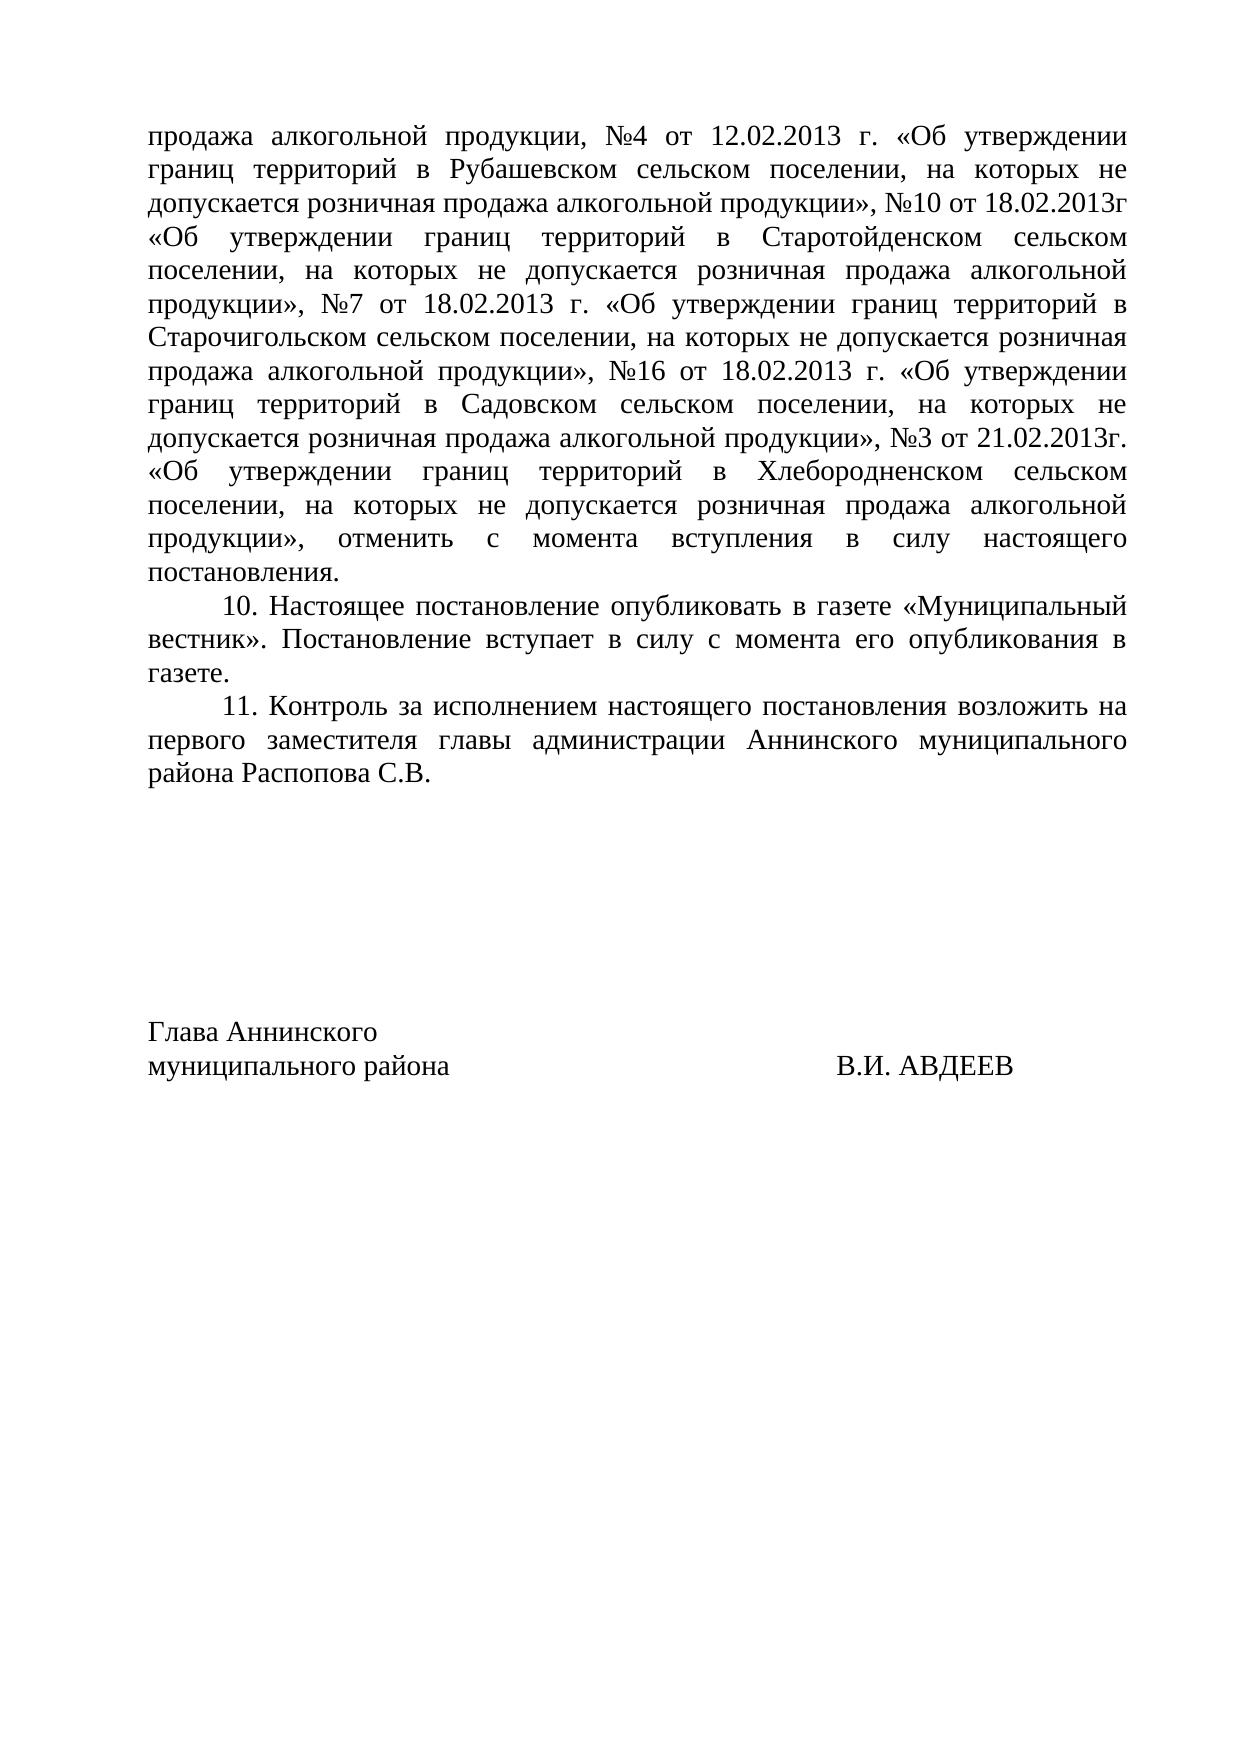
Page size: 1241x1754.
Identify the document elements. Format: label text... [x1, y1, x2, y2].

text муниципального района В.И. АВДЕЕВ [148, 1048, 1128, 1081]
text Глава Аннинского [148, 1014, 1128, 1048]
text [148, 118, 1128, 588]
text 10. Настоящее постановление опубликовать в газете «Муниципальный вестник». Постановление вступает в силу с момента его опубликования в газете. [148, 588, 1128, 688]
text 11. Контроль за исполнением настоящего постановления возложить на первого заместителя главы администрации Аннинского муниципального района Распопова С.В. [148, 688, 1128, 789]
